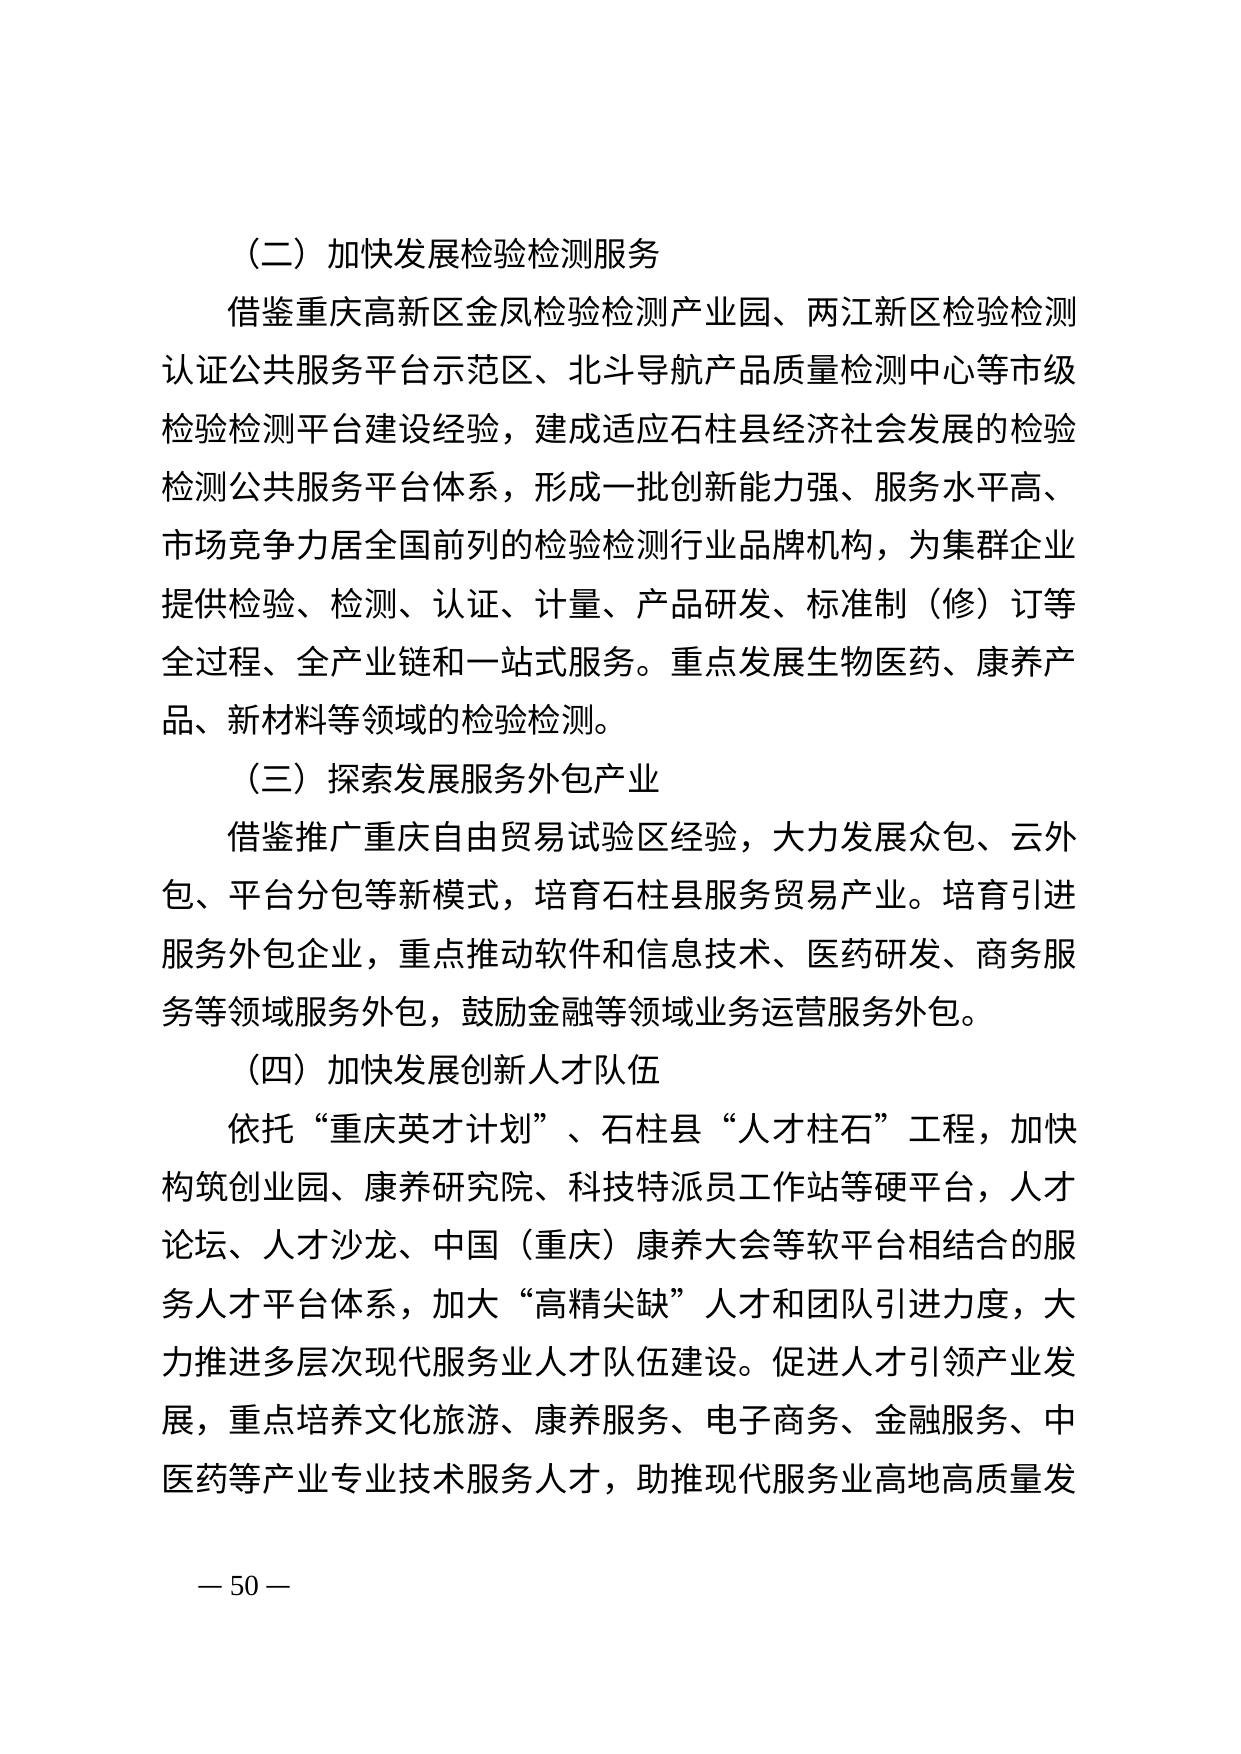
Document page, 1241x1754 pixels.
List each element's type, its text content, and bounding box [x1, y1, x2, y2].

text （四）加快发展创新人才队伍 [161, 1036, 1079, 1094]
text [161, 1094, 1079, 1503]
text （二）加快发展检验检测服务 [161, 219, 1079, 278]
text 借鉴重庆高新区金凤检验检测产业园、两江新区检验检测认证公共服务平台示范区、北斗导航产品质量检测中心等市级检验检测平台建设经验，建成适应石柱县经济社会发展的检验检测公共服务平台体系，形成一批创新能力强、服务水平高、市场竞争力居全国前列的检验检测行业品牌机构，为集群企业提供检验、检测、认证、计量、产品研发、标准制（修）订等全过程、全产业链和一站式服务。重点发展生物医药、康养产品、新材料等领域的检验检测。 [161, 278, 1079, 744]
text 借鉴推广重庆自由贸易试验区经验，大力发展众包、云外包、平台分包等新模式，培育石柱县服务贸易产业。培育引进服务外包企业，重点推动软件和信息技术、医药研发、商务服务等领域服务外包，鼓励金融等领域业务运营服务外包。 [161, 803, 1079, 1036]
text （三）探索发展服务外包产业 [161, 744, 1079, 803]
